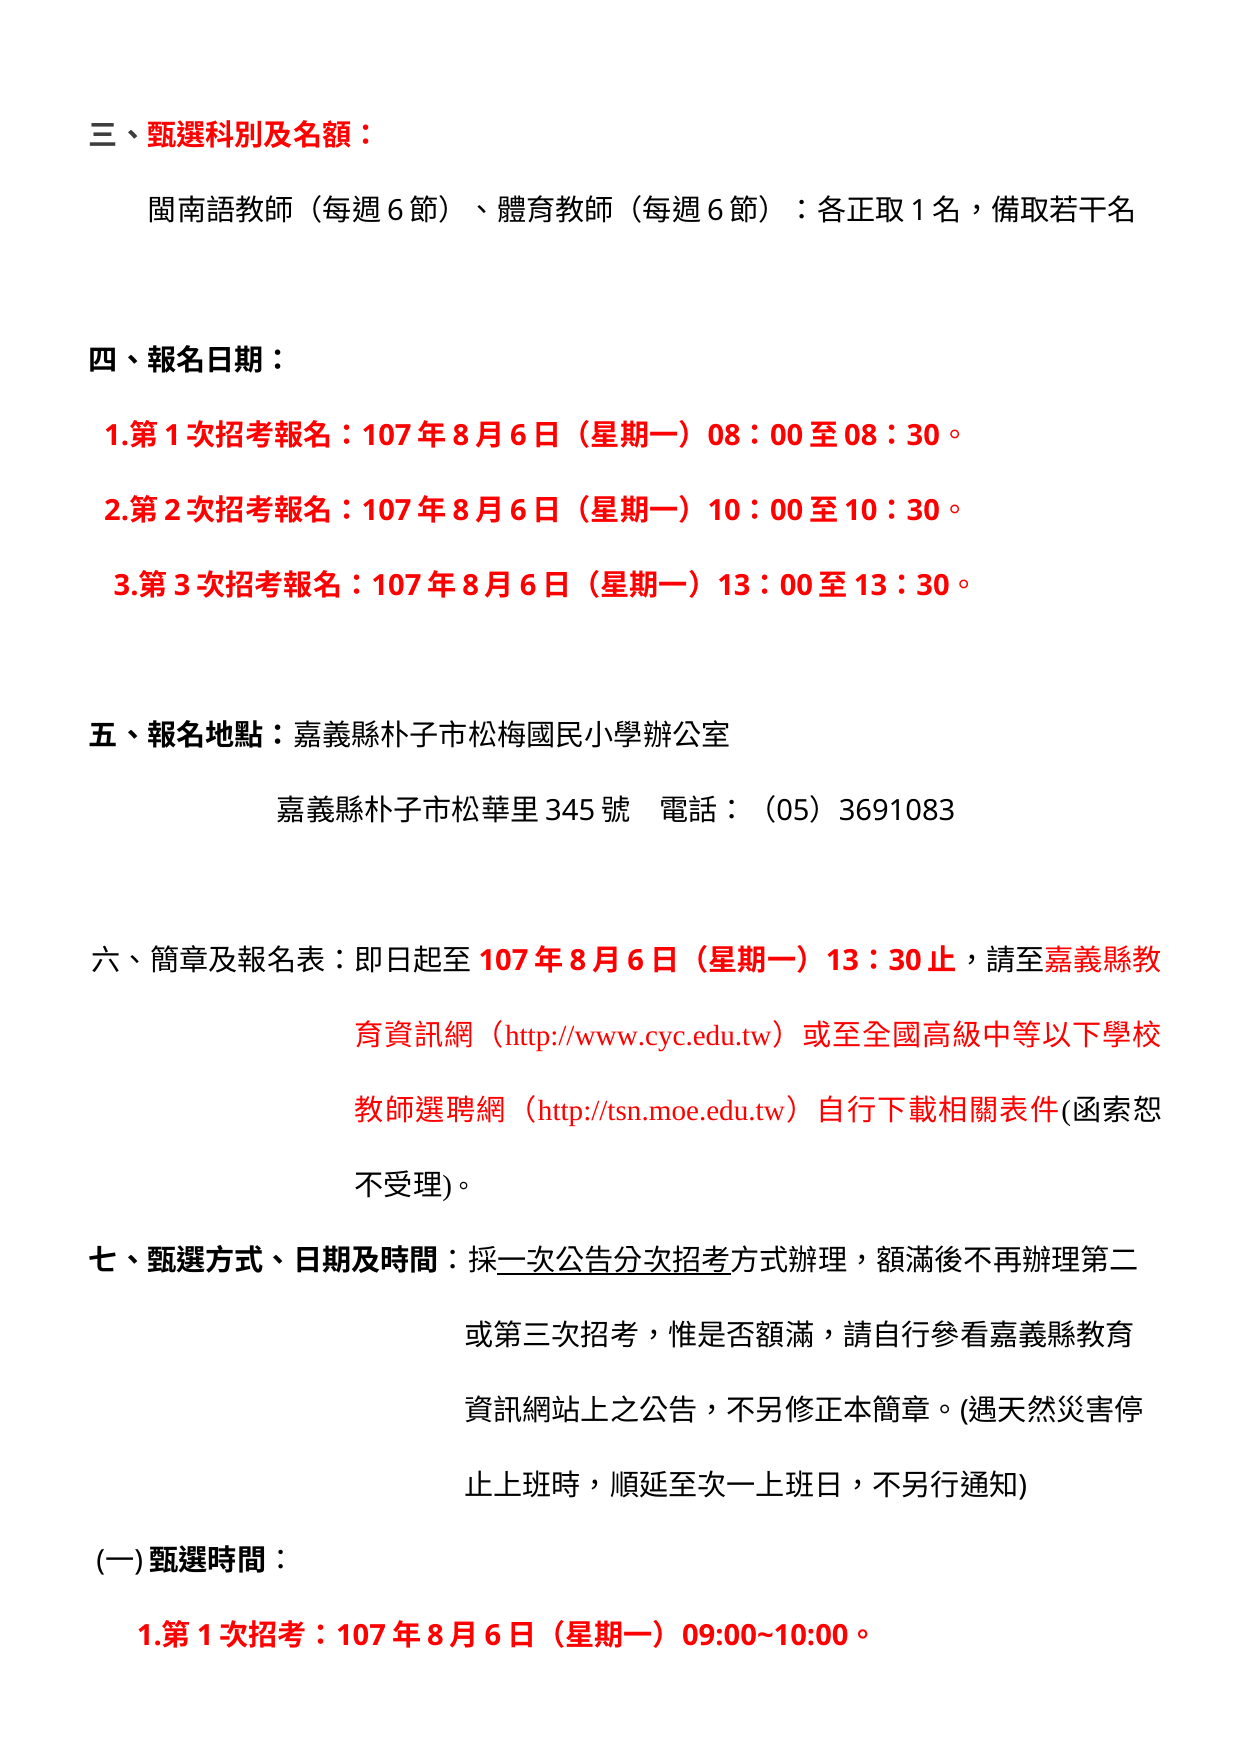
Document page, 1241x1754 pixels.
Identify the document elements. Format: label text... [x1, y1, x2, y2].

list 3.第3次招考報名：107年8月6日（星期一）13：00至13：30。 [103, 545, 1162, 620]
text 2.第2次招考報名：107年8月6日（星期一）10：00至10：30。 [89, 470, 1162, 545]
text 五、報名地點：嘉義縣朴子市松梅國民小學辦公室 [89, 695, 1162, 770]
text 七、甄選方式、日期及時間：採一次公告分次招考方式辦理，額滿後不再辦理第二或第三次招考，惟是否額滿，請自行參看嘉義縣教育資訊網站上之公告，不另修正本簡章。(遇天然災害停止上班時，順延至次一上班日，不另行通知) [89, 1220, 1162, 1520]
text 1.第1次招考：107年8月6日（星期一）09:00~10:00。 [137, 1595, 1162, 1670]
text 1.第1次招考報名：107年8月6日（星期一）08：00至08：30。 [89, 395, 1162, 470]
text 嘉義縣朴子市松華里345號 電話：（05）3691083 [89, 770, 1162, 845]
text 閩南語教師（每週6節）、體育教師（每週6節）：各正取1名，備取若干名 [148, 170, 1162, 245]
list 六、簡章及報名表：即日起至107年8月6日（星期一）13：30止，請至嘉義縣教育資訊網（http://www.cyc.edu.tw）或至全國高級中等以下學校教師選聘網（http://tsn.moe.edu.tw）自行下載相關表件(函索恕不受理)。 [91, 920, 1162, 1220]
text 四、報名日期： [89, 320, 1162, 395]
text 三、甄選科別及名額： [89, 95, 1162, 170]
text (一) 甄選時間： [89, 1520, 1162, 1595]
